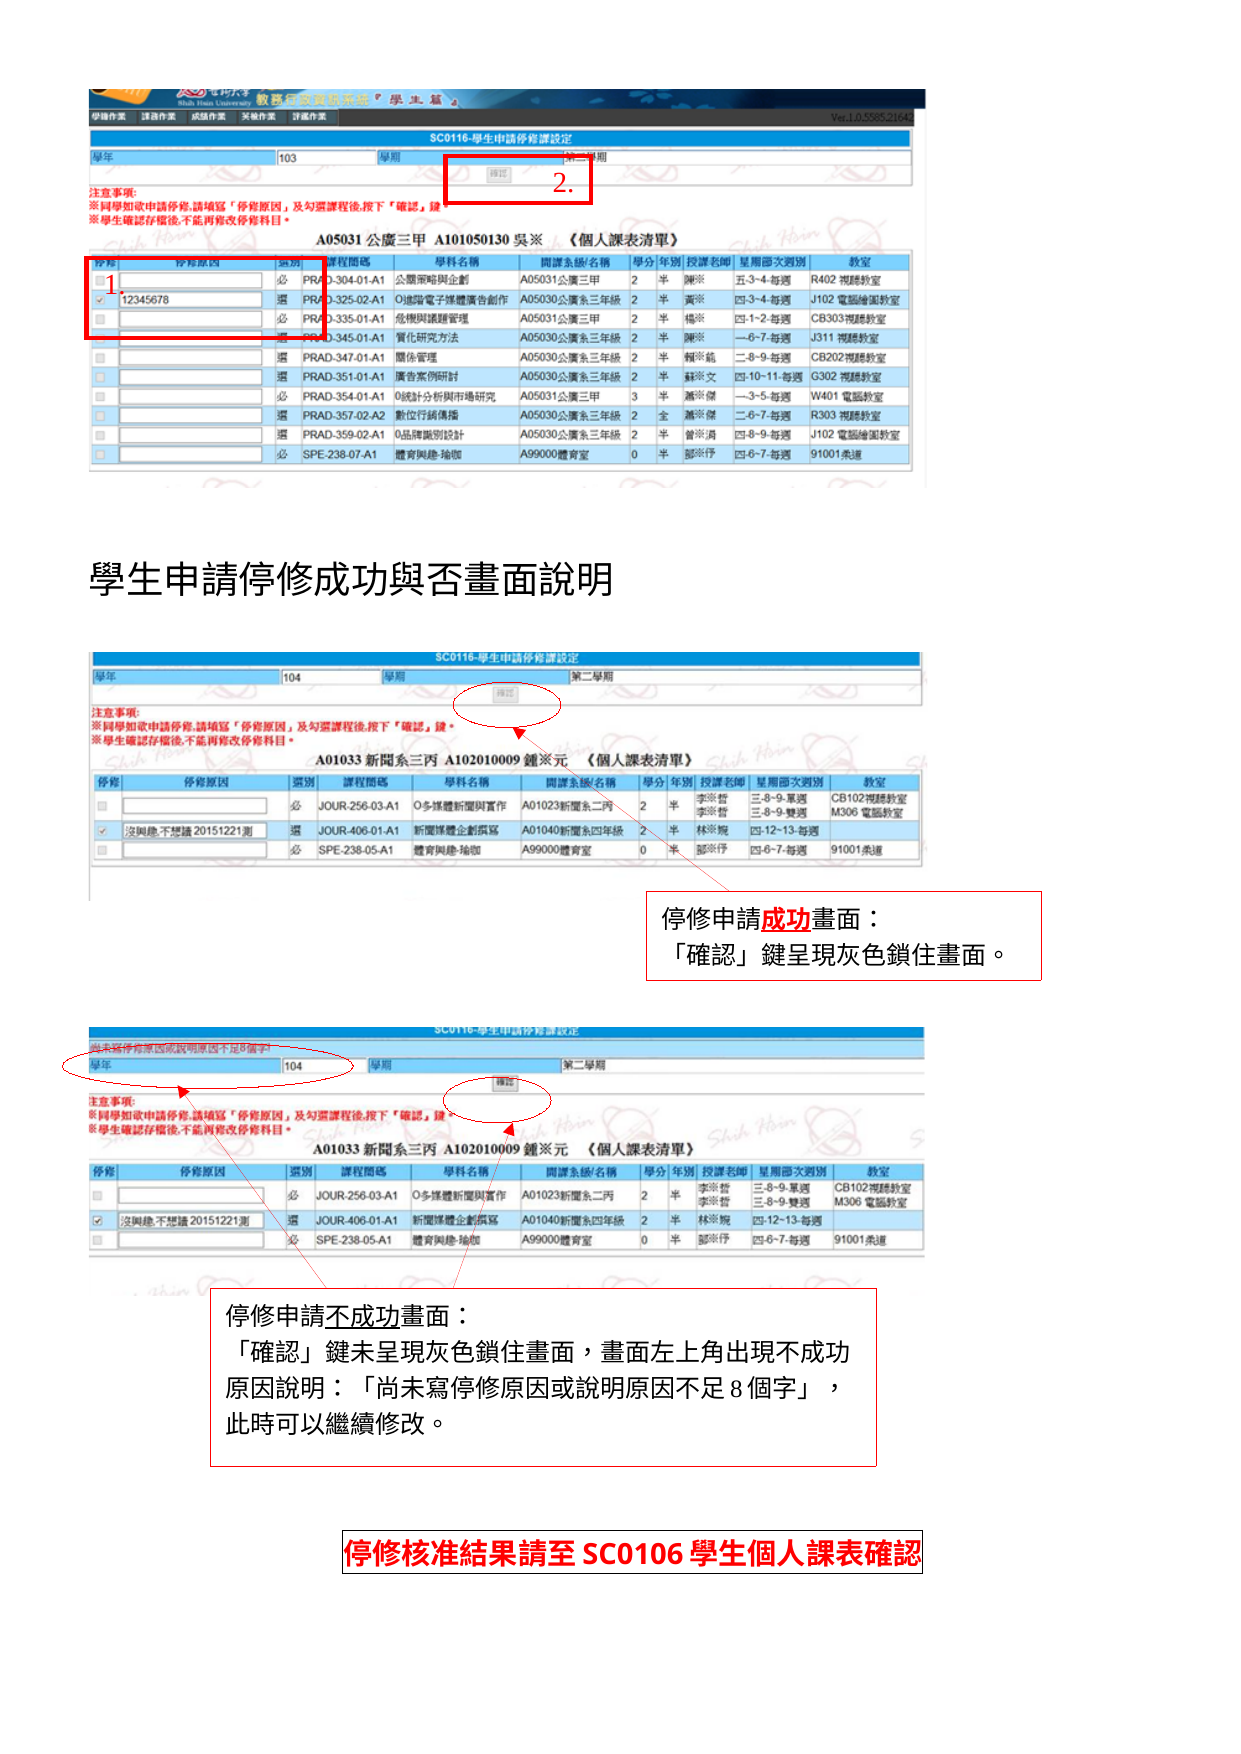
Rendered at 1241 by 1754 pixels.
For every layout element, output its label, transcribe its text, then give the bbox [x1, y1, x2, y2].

list 停修核准結果請至SC0106學生個人課表確認 [114, 1514, 1152, 1589]
text 學生申請停修成功與否畫面說明 [89, 539, 1152, 614]
picture [88, 1027, 1150, 1296]
picture [88, 89, 1152, 488]
picture [89, 260, 322, 336]
picture [88, 652, 1152, 901]
